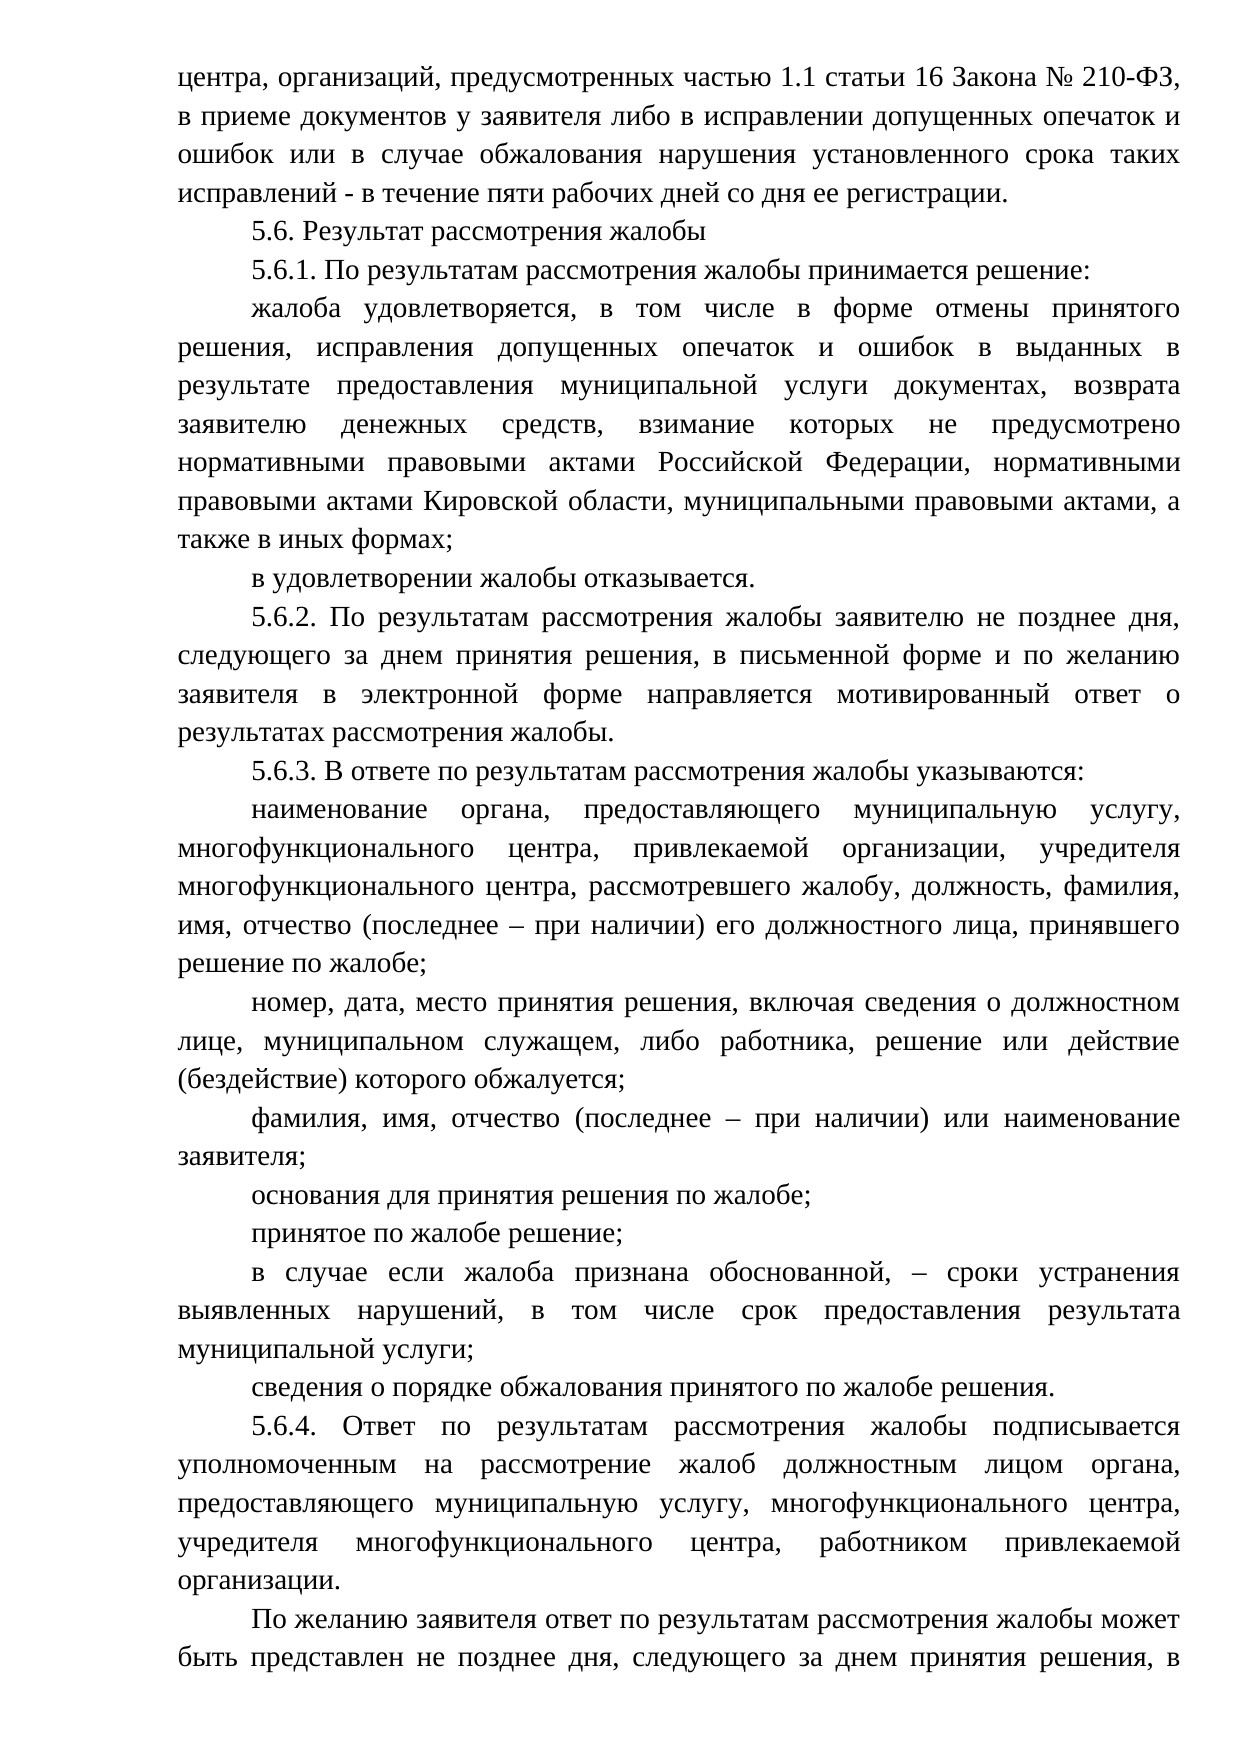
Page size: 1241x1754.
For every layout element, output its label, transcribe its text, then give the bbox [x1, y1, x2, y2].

text 5.6. Результат рассмотрения жалобы [177, 213, 1181, 247]
text 5.6.4. Ответ по результатам рассмотрения жалобы подписывается уполномоченным на рассмотрение жалоб должностным лицом органа, предоставляющего муниципальную услугу, многофункционального центра, учредителя многофункционального центра, работником привлекаемой организации. [177, 1408, 1181, 1596]
text жалоба удовлетворяется, в том числе в форме отмены принятого решения, исправления допущенных опечаток и ошибок в выданных в результате предоставления муниципальной услуги документах, возврата заявителю денежных средств, взимание которых не предусмотрено нормативными правовыми актами Российской Федерации, нормативными правовыми актами Кировской области, муниципальными правовыми актами, а также в иных формах; [177, 290, 1181, 555]
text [177, 1601, 1181, 1673]
text 5.6.3. В ответе по результатам рассмотрения жалобы указываются: [177, 753, 1181, 786]
text принятое по жалобе решение; [177, 1215, 1181, 1249]
text 5.6.2. По результатам рассмотрения жалобы заявителю не позднее дня, следующего за днем принятия решения, в письменной форме и по желанию заявителя в электронной форме направляется мотивированный ответ о результатах рассмотрения жалобы. [177, 599, 1181, 748]
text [177, 59, 1181, 208]
text основания для принятия решения по жалобе; [177, 1177, 1181, 1210]
text номер, дата, место принятия решения, включая сведения о должностном лице, муниципальном служащем, либо работника, решение или действие (бездействие) которого обжалуется; [177, 984, 1181, 1095]
text в удовлетворении жалобы отказывается. [177, 560, 1181, 594]
text наименование органа, предоставляющего муниципальную услугу, многофункционального центра, привлекаемой организации, учредителя многофункционального центра, рассмотревшего жалобу, должность, фамилия, имя, отчество (последнее – при наличии) его должностного лица, принявшего решение по жалобе; [177, 791, 1181, 979]
text сведения о порядке обжалования принятого по жалобе решения. [177, 1369, 1181, 1403]
text в случае если жалоба признана обоснованной, – сроки устранения выявленных нарушений, в том числе срок предоставления результата муниципальной услуги; [177, 1254, 1181, 1364]
text фамилия, имя, отчество (последнее – при наличии) или наименование заявителя; [177, 1100, 1181, 1172]
text 5.6.1. По результатам рассмотрения жалобы принимается решение: [177, 252, 1181, 285]
